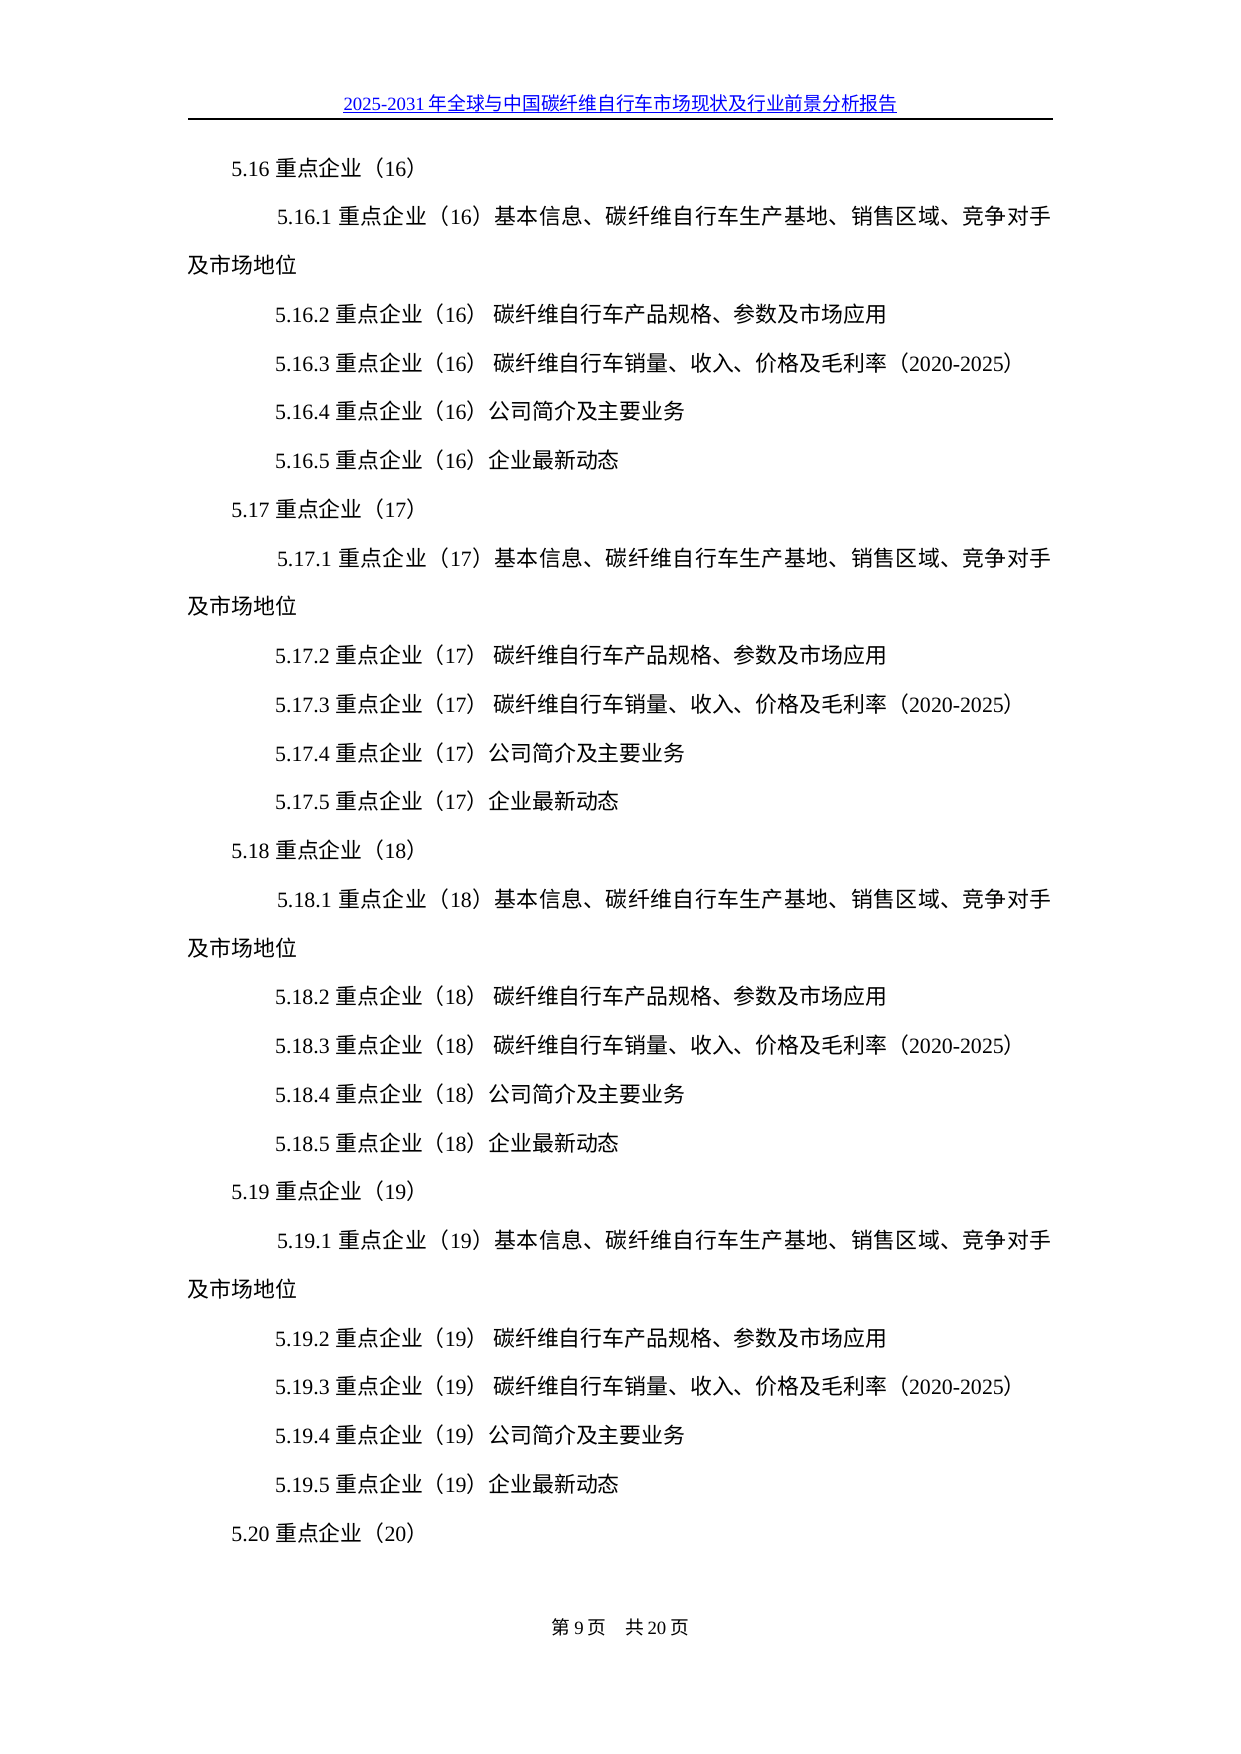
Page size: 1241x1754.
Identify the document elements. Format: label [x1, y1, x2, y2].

text [187, 150, 1053, 1548]
